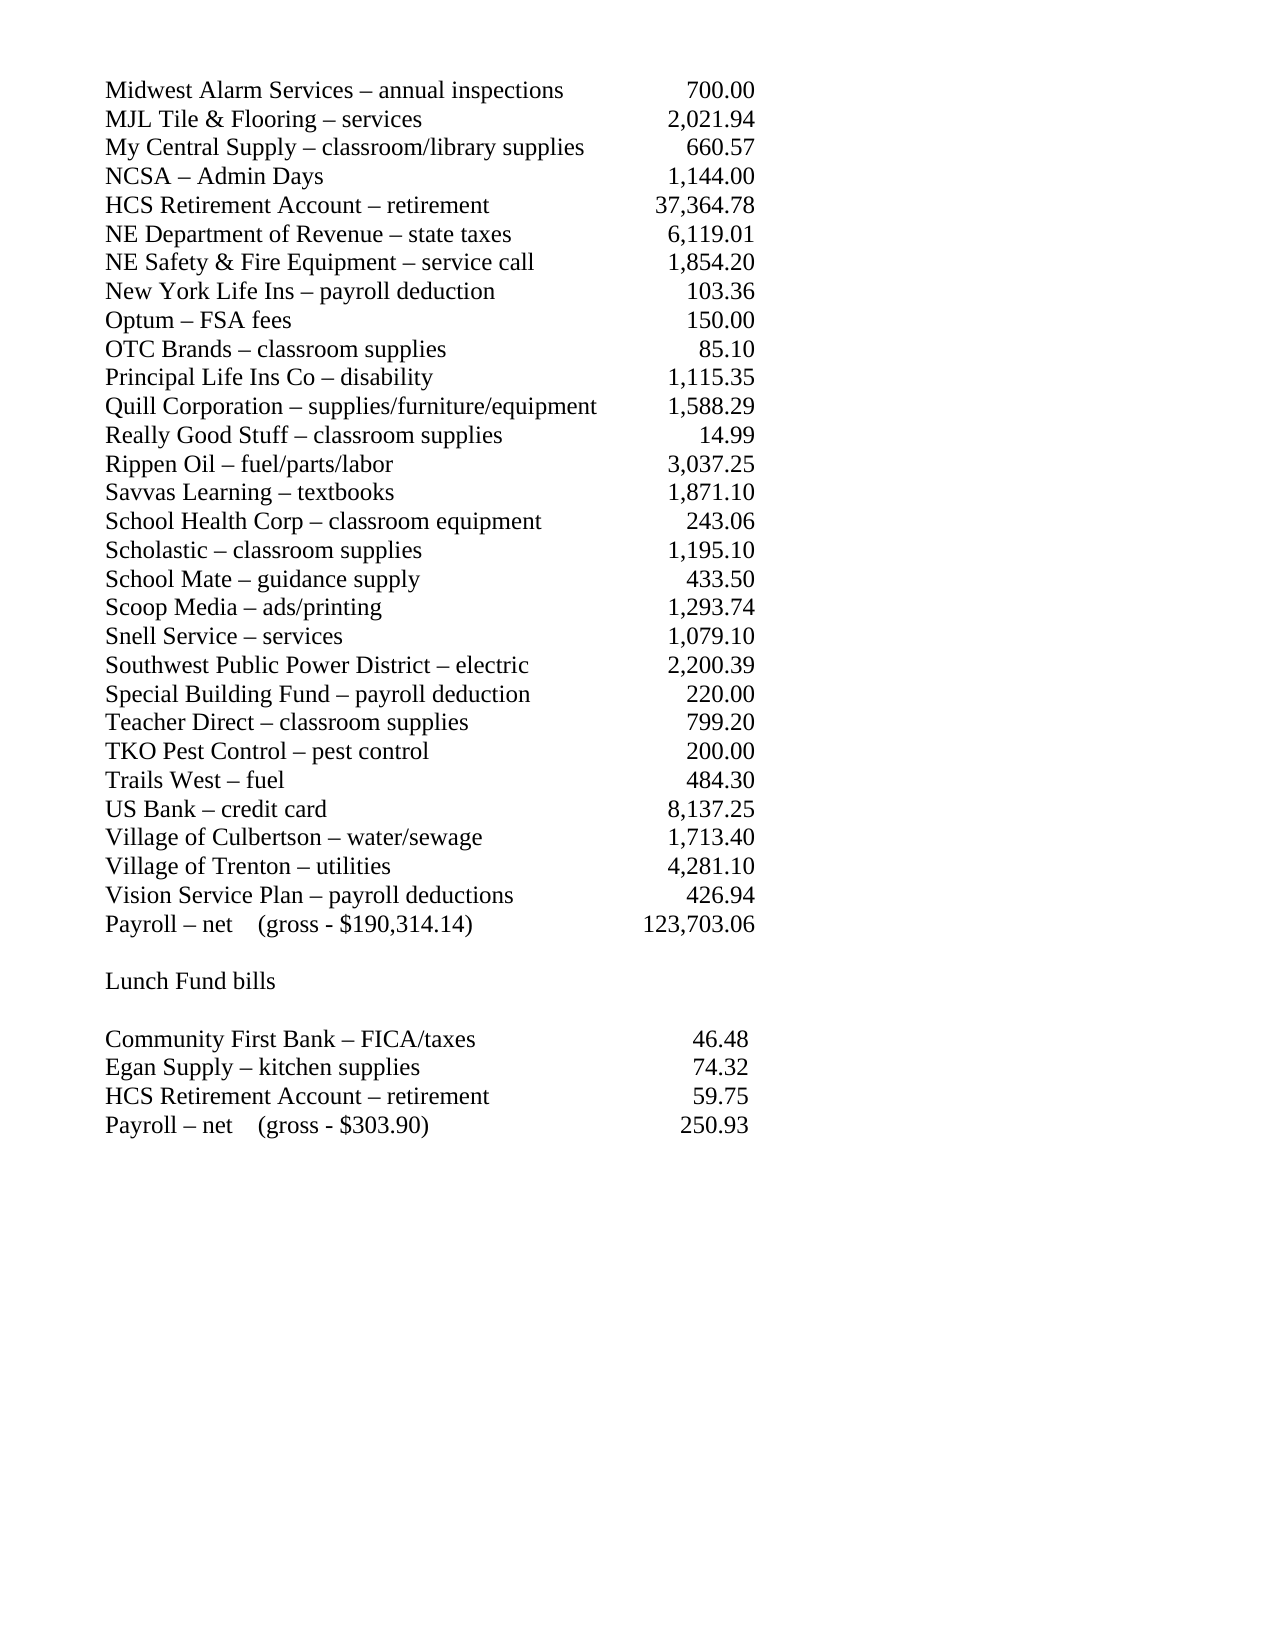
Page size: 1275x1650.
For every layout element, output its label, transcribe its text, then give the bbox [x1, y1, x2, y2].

text Village of Trenton – utilities 4,281.10 [105, 851, 1200, 880]
text Village of Culbertson – water/sewage 1,713.40 [105, 822, 1200, 851]
text Community First Bank – FICA/taxes 46.48 [105, 1024, 1200, 1052]
text US Bank – credit card 8,137.25 [105, 794, 1200, 822]
text School Mate – guidance supply 433.50 [105, 564, 1200, 592]
text New York Life Ins – payroll deduction 103.36 [105, 276, 1200, 305]
text Payroll – net (gross - $190,314.14) 123,703.06 [105, 909, 1200, 937]
text Teacher Direct – classroom supplies 799.20 [105, 707, 1200, 736]
text HCS Retirement Account – retirement 59.75 [105, 1081, 1200, 1110]
text Payroll – net (gross - $303.90) 250.93 [105, 1110, 1200, 1139]
text My Central Supply – classroom/library supplies 660.57 [105, 132, 1200, 161]
text TKO Pest Control – pest control 200.00 [105, 736, 1200, 765]
text School Health Corp – classroom equipment 243.06 [105, 506, 1200, 535]
text Midwest Alarm Services – annual inspections 700.00 [105, 75, 1200, 104]
text Scholastic – classroom supplies 1,195.10 [105, 535, 1200, 564]
text Lunch Fund bills [105, 966, 1200, 995]
text HCS Retirement Account – retirement 37,364.78 [105, 190, 1200, 219]
text Trails West – fuel 484.30 [105, 765, 1200, 794]
text Rippen Oil – fuel/parts/labor 3,037.25 [105, 449, 1200, 477]
text Savvas Learning – textbooks 1,871.10 [105, 477, 1200, 506]
text Snell Service – services 1,079.10 [105, 621, 1200, 650]
text Really Good Stuff – classroom supplies 14.99 [105, 420, 1200, 449]
text Special Building Fund – payroll deduction 220.00 [105, 679, 1200, 707]
text NE Department of Revenue – state taxes 6,119.01 [105, 219, 1200, 247]
text Optum – FSA fees 150.00 [105, 305, 1200, 334]
text Principal Life Ins Co – disability 1,115.35 [105, 362, 1200, 391]
text MJL Tile & Flooring – services 2,021.94 [105, 104, 1200, 132]
text Quill Corporation – supplies/furniture/equipment 1,588.29 [105, 391, 1200, 420]
text Southwest Public Power District – electric 2,200.39 [105, 650, 1200, 679]
text Vision Service Plan – payroll deductions 426.94 [105, 880, 1200, 909]
text OTC Brands – classroom supplies 85.10 [105, 334, 1200, 362]
text Scoop Media – ads/printing 1,293.74 [105, 592, 1200, 621]
text NE Safety & Fire Equipment – service call 1,854.20 [105, 247, 1200, 276]
text Egan Supply – kitchen supplies 74.32 [105, 1052, 1200, 1081]
text NCSA – Admin Days 1,144.00 [105, 161, 1200, 190]
